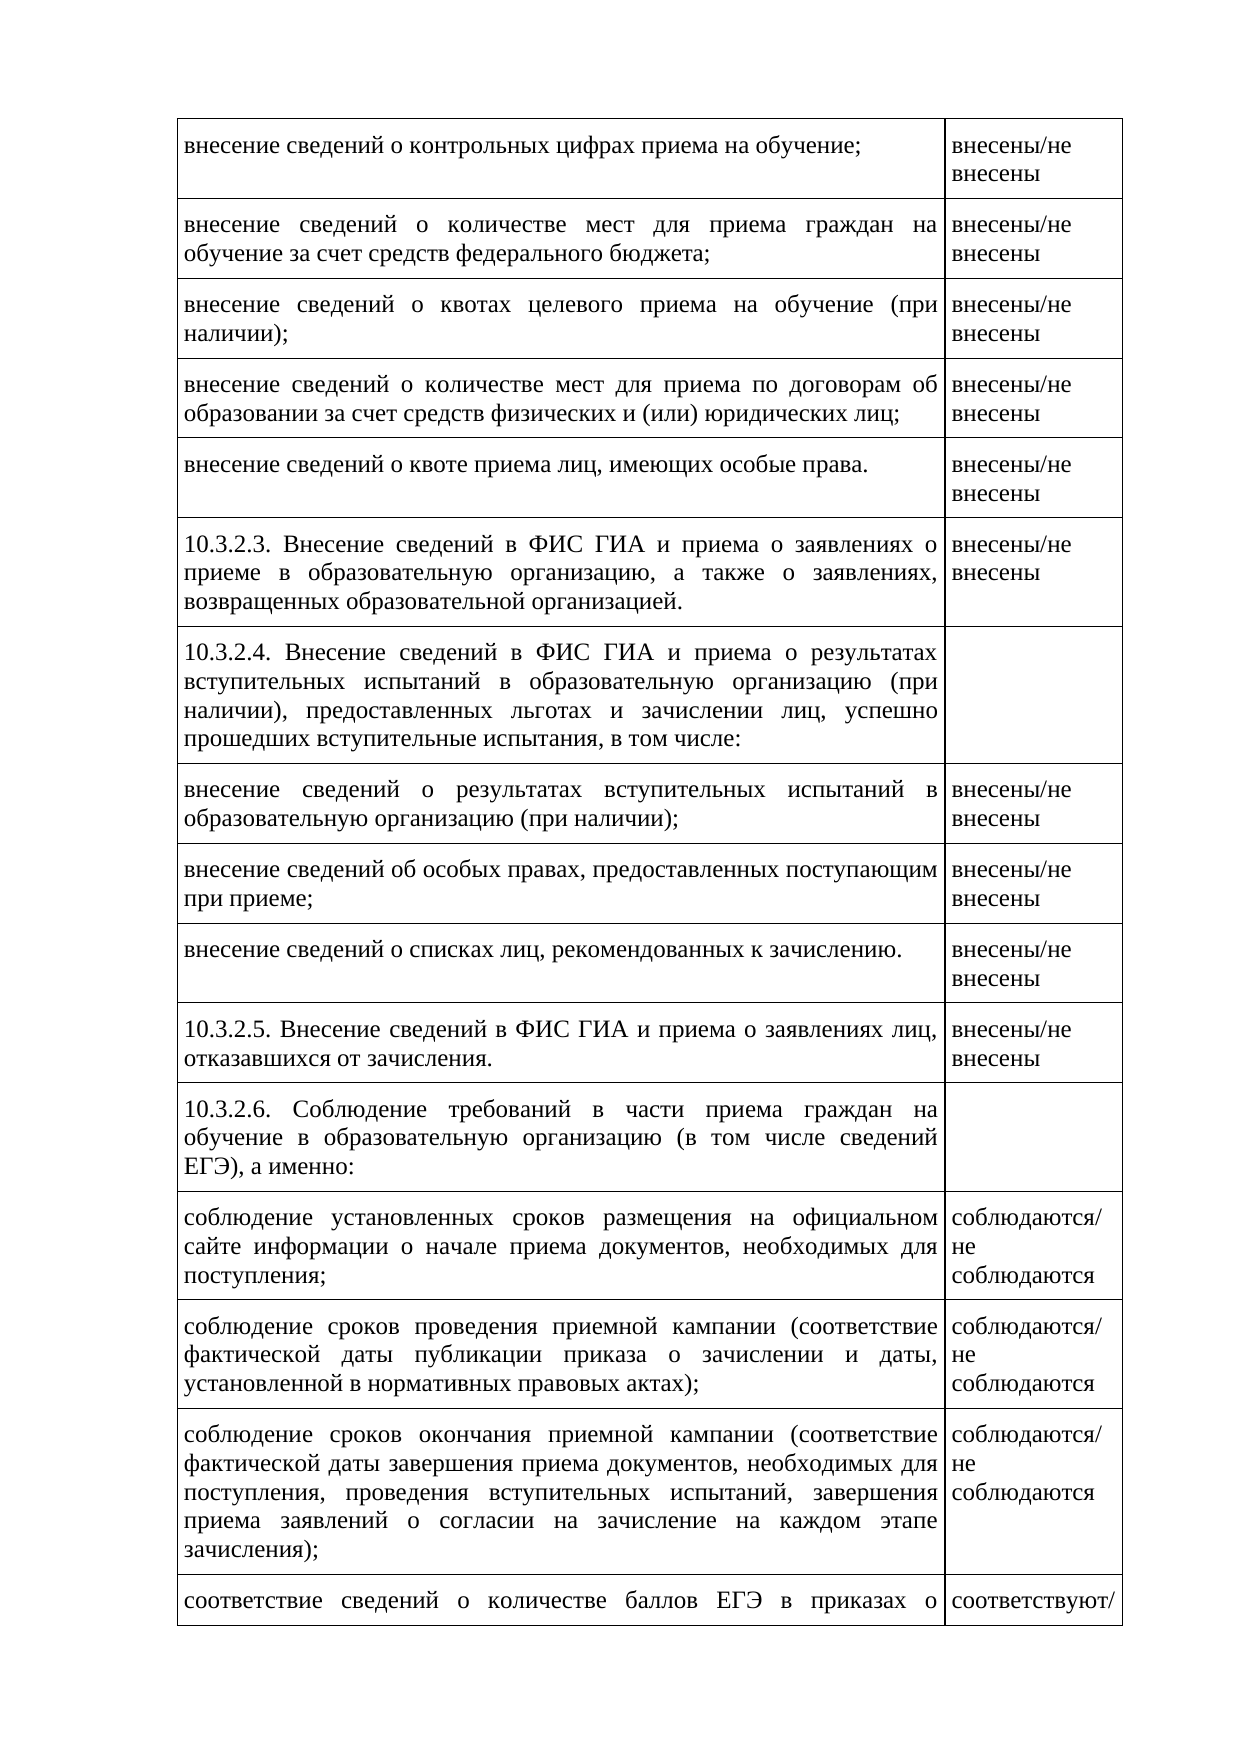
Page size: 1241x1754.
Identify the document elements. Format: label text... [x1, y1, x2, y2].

table_cell внесены/не внесены [946, 1003, 1122, 1082]
table_cell внесены/не внесены [946, 359, 1122, 437]
table_cell 10.3.2.3. Внесение сведений в ФИС ГИА и приема о заявлениях о приеме в образовательную организацию, а также о заявлениях, возвращенных образовательной организацией. [178, 518, 944, 626]
table_cell соблюдаются/не соблюдаются [946, 1192, 1122, 1299]
table_cell соблюдение сроков окончания приемной кампании (соответствие фактической даты завершения приема документов, необходимых для поступления, проведения вступительных испытаний, завершения приема заявлений о согласии на зачисление на каждом этапе зачисления); [178, 1409, 944, 1574]
table_cell соблюдение установленных сроков размещения на официальном сайте информации о начале приема документов, необходимых для поступления; [178, 1192, 944, 1299]
table_cell 10.3.2.4. Внесение сведений в ФИС ГИА и приема о результатах вступительных испытаний в образовательную организацию (при наличии), предоставленных льготах и зачислении лиц, успешно прошедших вступительные испытания, в том числе: [178, 627, 944, 763]
table_cell внесены/не внесены [946, 119, 1122, 198]
table_cell внесены/не внесены [946, 924, 1122, 1002]
table_cell внесение сведений об особых правах, предоставленных поступающим при приеме; [178, 844, 944, 922]
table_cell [946, 1575, 1122, 1625]
table_cell [946, 627, 1122, 763]
table_cell внесение сведений о квоте приема лиц, имеющих особые права. [178, 438, 944, 517]
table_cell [178, 1575, 944, 1625]
table_cell внесены/не внесены [946, 199, 1122, 278]
table_cell внесение сведений о количестве мест для приема по договорам об образовании за счет средств физических и (или) юридических лиц; [178, 359, 944, 437]
table_cell внесение сведений о результатах вступительных испытаний в образовательную организацию (при наличии); [178, 764, 944, 843]
table_cell соблюдаются/не соблюдаются [946, 1409, 1122, 1574]
table_cell соблюдение сроков проведения приемной кампании (соответствие фактической даты публикации приказа о зачислении и даты, установленной в нормативных правовых актах); [178, 1300, 944, 1408]
table_cell [946, 1083, 1122, 1191]
table_cell внесены/не внесены [946, 279, 1122, 357]
table_cell 10.3.2.6. Соблюдение требований в части приема граждан на обучение в образовательную организацию (в том числе сведений ЕГЭ), а именно: [178, 1083, 944, 1191]
table_cell внесение сведений о контрольных цифрах приема на обучение; [178, 119, 944, 198]
table_cell внесение сведений о списках лиц, рекомендованных к зачислению. [178, 924, 944, 1002]
table_cell внесены/не внесены [946, 764, 1122, 843]
table_cell внесены/не внесены [946, 844, 1122, 922]
table_cell внесены/не внесены [946, 518, 1122, 626]
table_cell внесение сведений о квотах целевого приема на обучение (при наличии); [178, 279, 944, 357]
table_cell внесение сведений о количестве мест для приема граждан на обучение за счет средств федерального бюджета; [178, 199, 944, 278]
table_cell внесены/не внесены [946, 438, 1122, 517]
table_cell соблюдаются/не соблюдаются [946, 1300, 1122, 1408]
table_cell 10.3.2.5. Внесение сведений в ФИС ГИА и приема о заявлениях лиц, отказавшихся от зачисления. [178, 1003, 944, 1082]
